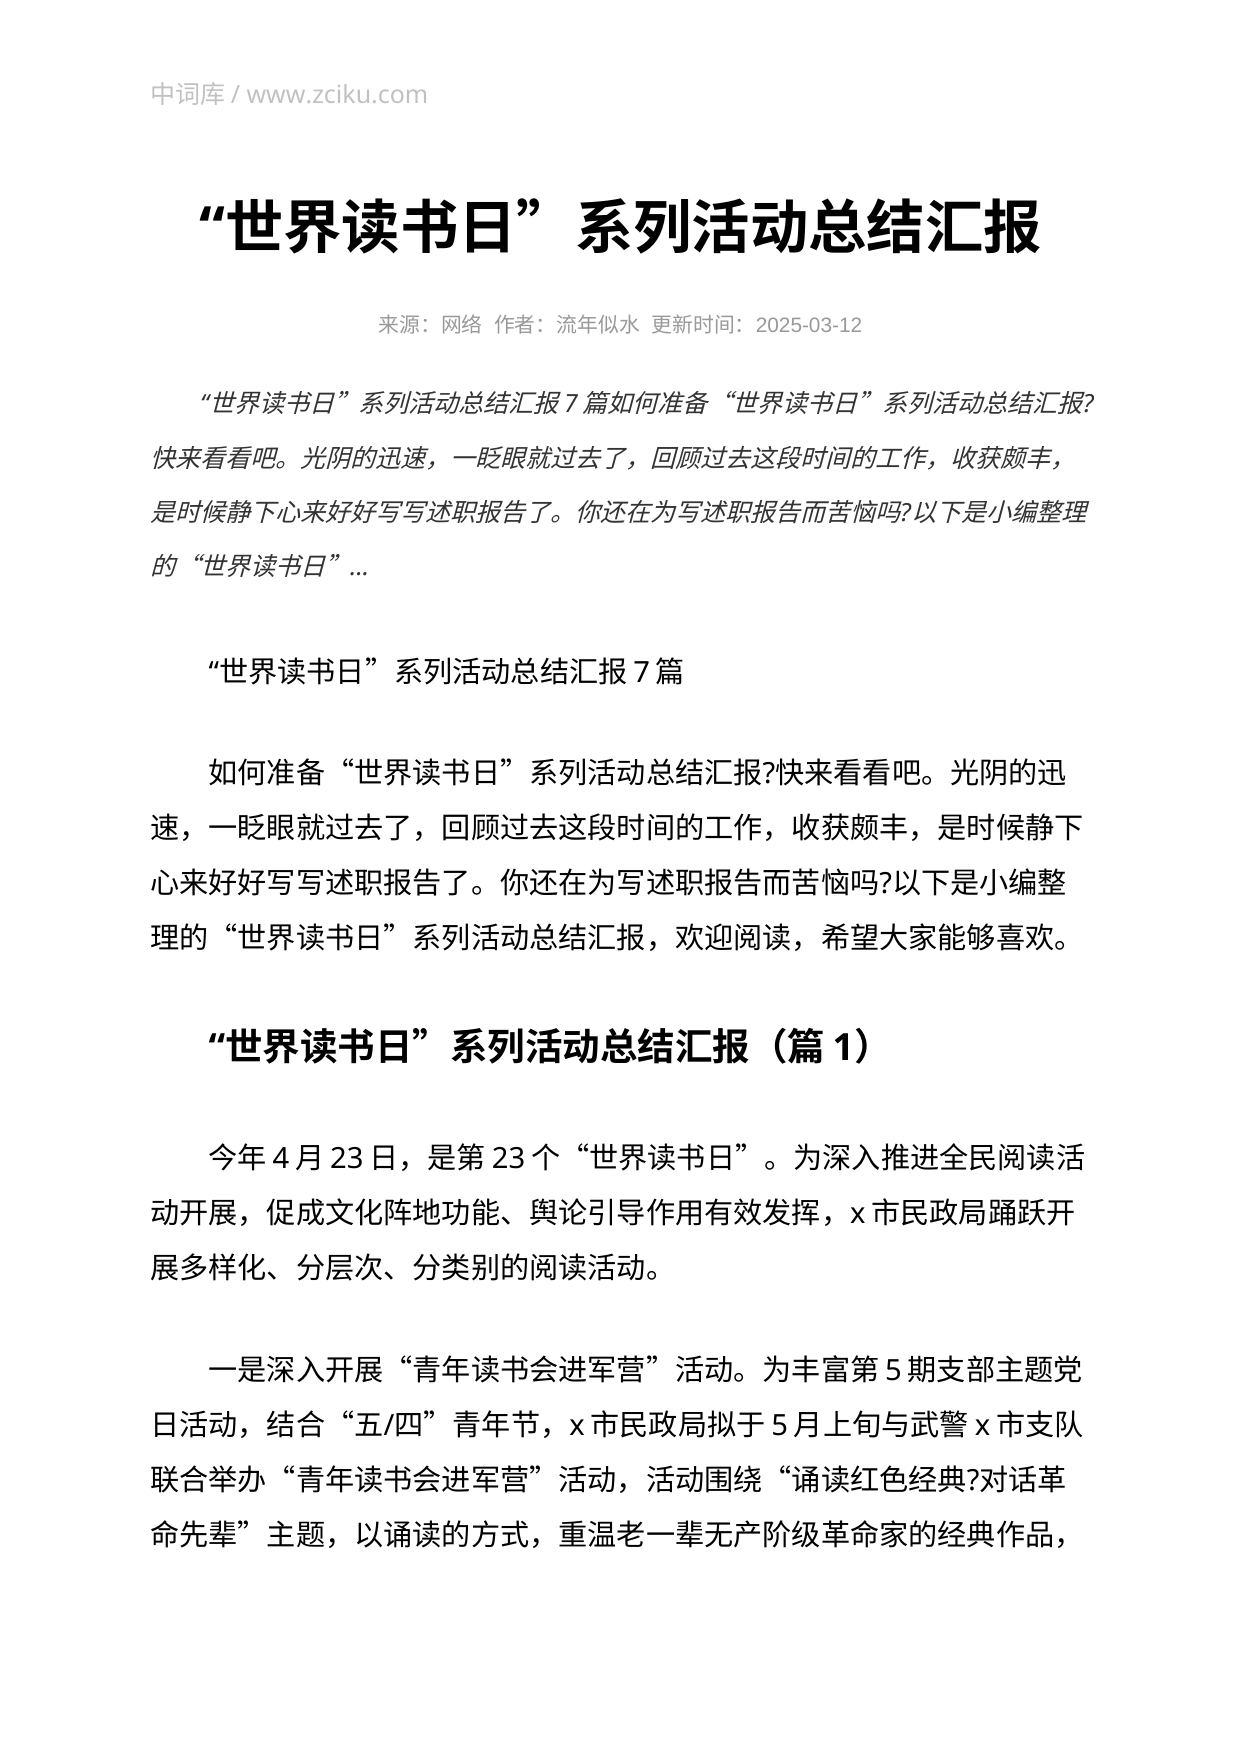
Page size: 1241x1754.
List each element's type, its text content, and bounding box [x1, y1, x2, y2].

text “世界读书日”系列活动总结汇报7篇如何准备“世界读书日”系列活动总结汇报?快来看看吧。光阴的迅速，一眨眼就过去了，回顾过去这段时间的工作，收获颇丰，是时候静下心来好好写写述职报告了。你还在为写述职报告而苦恼吗?以下是小编整理的“世界读书日”... [150, 384, 1090, 583]
text “世界读书日”系列活动总结汇报7篇 [150, 648, 1090, 691]
text “世界读书日”系列活动总结汇报（篇1） [150, 1017, 1090, 1071]
subtitle “世界读书日”系列活动总结汇报 [150, 181, 1090, 266]
text 今年4月23日，是第23个“世界读书日”。为深入推进全民阅读活动开展，促成文化阵地功能、舆论引导作用有效发挥，x市民政局踊跃开展多样化、分层次、分类别的阅读活动。 [150, 1134, 1090, 1287]
text 来源：网络 作者：流年似水 更新时间：2025-03-12 [150, 313, 1090, 337]
text 如何准备“世界读书日”系列活动总结汇报?快来看看吧。光阴的迅速，一眨眼就过去了，回顾过去这段时间的工作，收获颇丰，是时候静下心来好好写写述职报告了。你还在为写述职报告而苦恼吗?以下是小编整理的“世界读书日”系列活动总结汇报，欢迎阅读，希望大家能够喜欢。 [150, 750, 1090, 957]
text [150, 1346, 1090, 1553]
